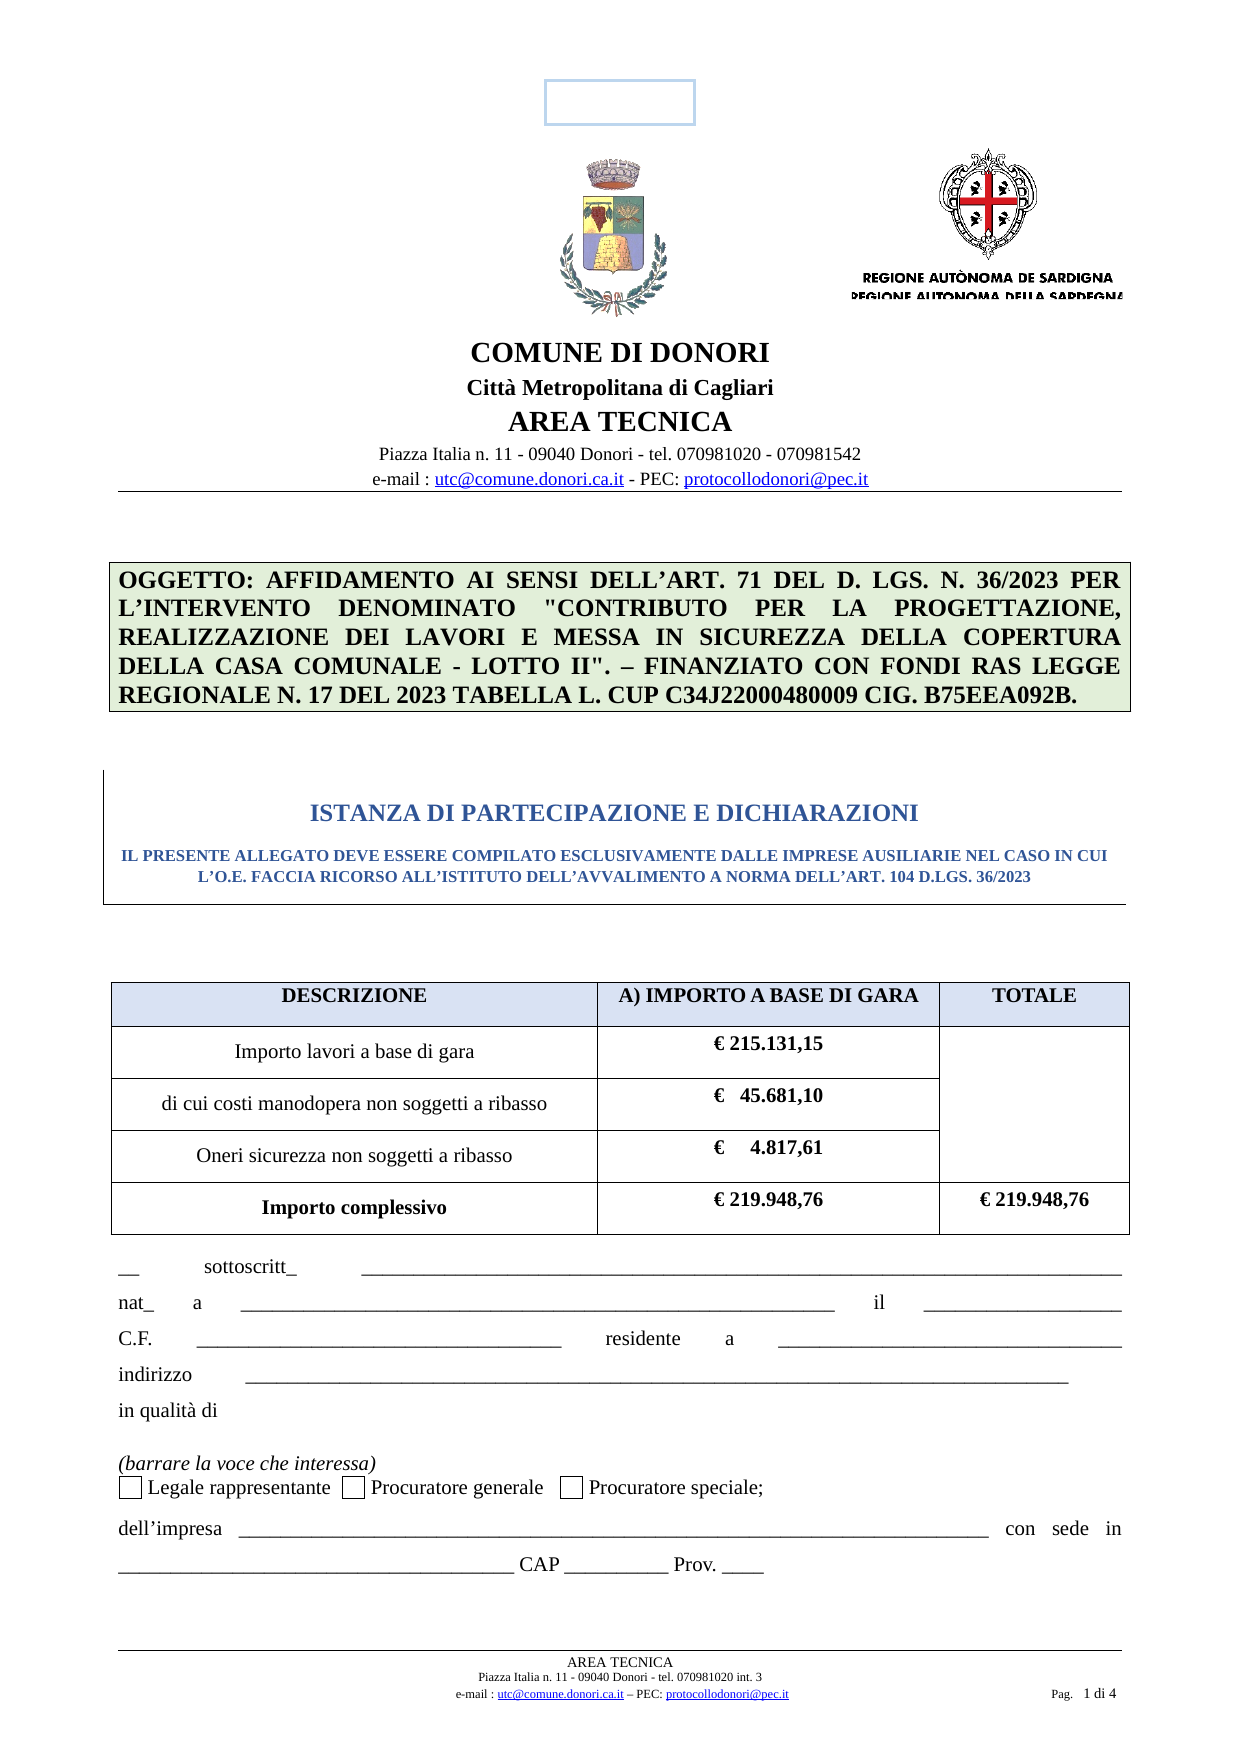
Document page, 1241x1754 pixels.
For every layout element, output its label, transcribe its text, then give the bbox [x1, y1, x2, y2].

table_cell € 45.681,10 [598, 1079, 939, 1129]
text Città Metropolitana di Cagliari [118, 374, 1122, 400]
text Piazza Italia n. 11 - 09040 Donori - tel. 070981020 - 070981542 [118, 443, 1122, 464]
picture [536, 147, 689, 319]
table_header A) IMPORTO A BASE DI GARA [598, 983, 939, 1026]
table_header TOTALE [940, 983, 1129, 1026]
table_cell Importo lavori a base di gara [112, 1027, 597, 1078]
table_cell Oneri sicurezza non soggetti a ribasso [112, 1131, 597, 1182]
table_cell di cui costi manodopera non soggetti a ribasso [112, 1079, 597, 1129]
table_cell € 4.817,61 [598, 1131, 939, 1182]
text Legale rappresentante Procuratore generale Procuratore speciale; [118, 1475, 1122, 1499]
text __ sottoscritt_ _________________________________________________________________________ nat_ a _________________________________________________________ il ___________________ C.F. ___________________________________ residente a _________________________________ indirizzo _______________________________________________________________________________ in qualità di [118, 1254, 1122, 1422]
picture [850, 148, 1122, 298]
table_cell € 219.948,76 [940, 1183, 1129, 1233]
table_cell [940, 1027, 1129, 1182]
table_cell € 215.131,15 [598, 1027, 939, 1078]
text OGGETTO: AFFIDAMENTO AI SENSI DELL’ART. 71 DEL D. LGS. N. 36/2023 PER L’INTERVENTO DENOMINATO "CONTRIBUTO PER LA PROGETTAZIONE, REALIZZAZIONE DEI LAVORI E MESSA IN SICUREZZA DELLA COPERTURA DELLA CASA COMUNALE - LOTTO II". – FINANZIATO CON FONDI RAS LEGGE REGIONALE N. 17 DEL 2023 TABELLA L. CUP C34J22000480009 CIG. B75EEA092B. [110, 563, 1130, 711]
text (barrare la voce che interessa) [118, 1451, 1122, 1475]
table_cell € 219.948,76 [598, 1183, 939, 1233]
table_header ISTANZA DI PARTECIPAZIONE E DICHIARAZIONI IL PRESENTE ALLEGATO DEVE ESSERE COMPILATO ESCLUSIVAMENTE DALLE IMPRESE AUSILIARIE NEL CASO IN CUI L’O.E. FACCIA RICORSO ALL’ISTITUTO DELL’AVVALIMENTO A NORMA DELL’ART. 104 D.LGS. 36/2023 [104, 770, 1126, 904]
text dell’impresa ________________________________________________________________________ con sede in ______________________________________ CAP __________ Prov. ____ [118, 1515, 1122, 1576]
text AREA TECNICA [118, 404, 1122, 438]
text COMUNE di DONORI [118, 335, 1122, 369]
table_header DESCRIZIONE [112, 983, 597, 1026]
text e-mail : utc@comune.donori.ca.it - PEC: protocollodonori@pec.it [118, 467, 1122, 491]
table_cell Importo complessivo [112, 1183, 597, 1233]
